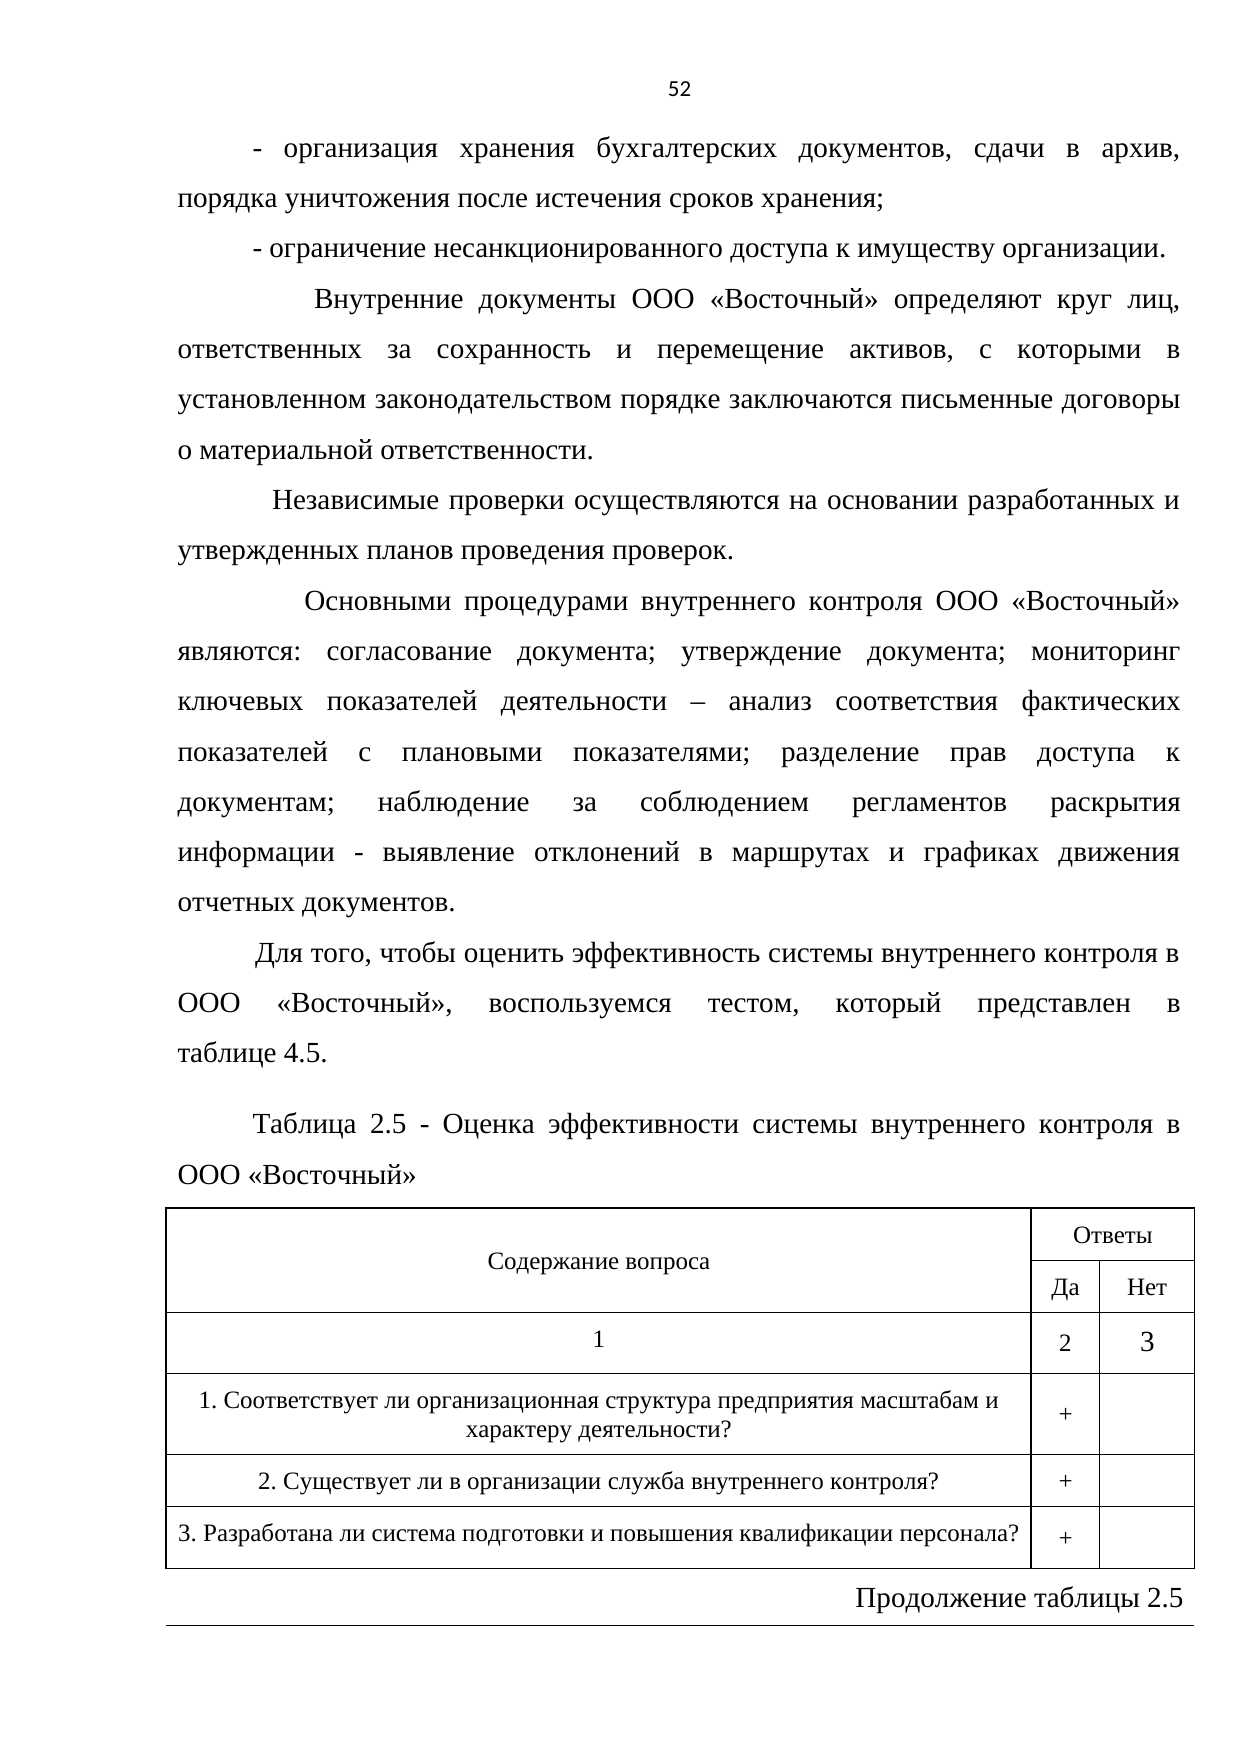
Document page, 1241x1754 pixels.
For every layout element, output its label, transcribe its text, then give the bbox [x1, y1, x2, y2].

table_cell [1100, 1455, 1194, 1506]
table_cell 1 [167, 1313, 1030, 1372]
table_cell + [1032, 1374, 1099, 1453]
text Таблица 2.5 - Оценка эффективности системы внутреннего контроля в ООО «Восточный» [177, 1107, 1181, 1191]
text - организация хранения бухгалтерских документов, сдачи в архив, порядка уничтожения после истечения сроков хранения; [177, 130, 1181, 214]
table_header Содержание вопроса [167, 1209, 1030, 1312]
table_cell [1100, 1374, 1194, 1453]
table_header Ответы [1032, 1209, 1194, 1259]
table_cell Нет [1100, 1261, 1194, 1312]
text - ограничение несанкционированного доступа к имуществу организации. [177, 231, 1181, 264]
text Независимые проверки осуществляются на основании разработанных и утвержденных планов проведения проверок. [177, 482, 1181, 566]
table_cell [1100, 1507, 1194, 1568]
text Основными процедурами внутреннего контроля ООО «Восточный» являются: согласование документа; утверждение документа; мониторинг ключевых показателей деятельности – анализ соответствия фактических показателей с плановыми показателями; разделение прав доступа к документам; наблюдение за соблюдением регламентов раскрытия информации - выявление отклонений в маршрутах и графиках движения отчетных документов. [177, 583, 1181, 918]
table_cell 2 [1032, 1313, 1099, 1372]
text Внутренние документы ООО «Восточный» определяют круг лиц, ответственных за сохранность и перемещение активов, с которыми в установленном законодательством порядке заключаются письменные договоры о материальной ответственности. [177, 281, 1181, 465]
table_cell 3 [1100, 1313, 1194, 1372]
table_cell Продолжение таблицы 2.5 [166, 1569, 1194, 1624]
table_cell Да [1032, 1261, 1099, 1312]
table_cell + [1032, 1507, 1099, 1568]
text Для того, чтобы оценить эффективность системы внутреннего контроля в ООО «Восточный», воспользуемся тестом, который представлен в таблице 4.5. [177, 935, 1181, 1069]
table_cell 2. Существует ли в организации служба внутреннего контроля? [167, 1455, 1030, 1506]
table_cell 1. Соответствует ли организационная структура предприятия масштабам и характеру деятельности? [167, 1374, 1030, 1453]
table_cell 3. Разработана ли система подготовки и повышения квалификации персонала? [167, 1507, 1030, 1568]
table_cell + [1032, 1455, 1099, 1506]
